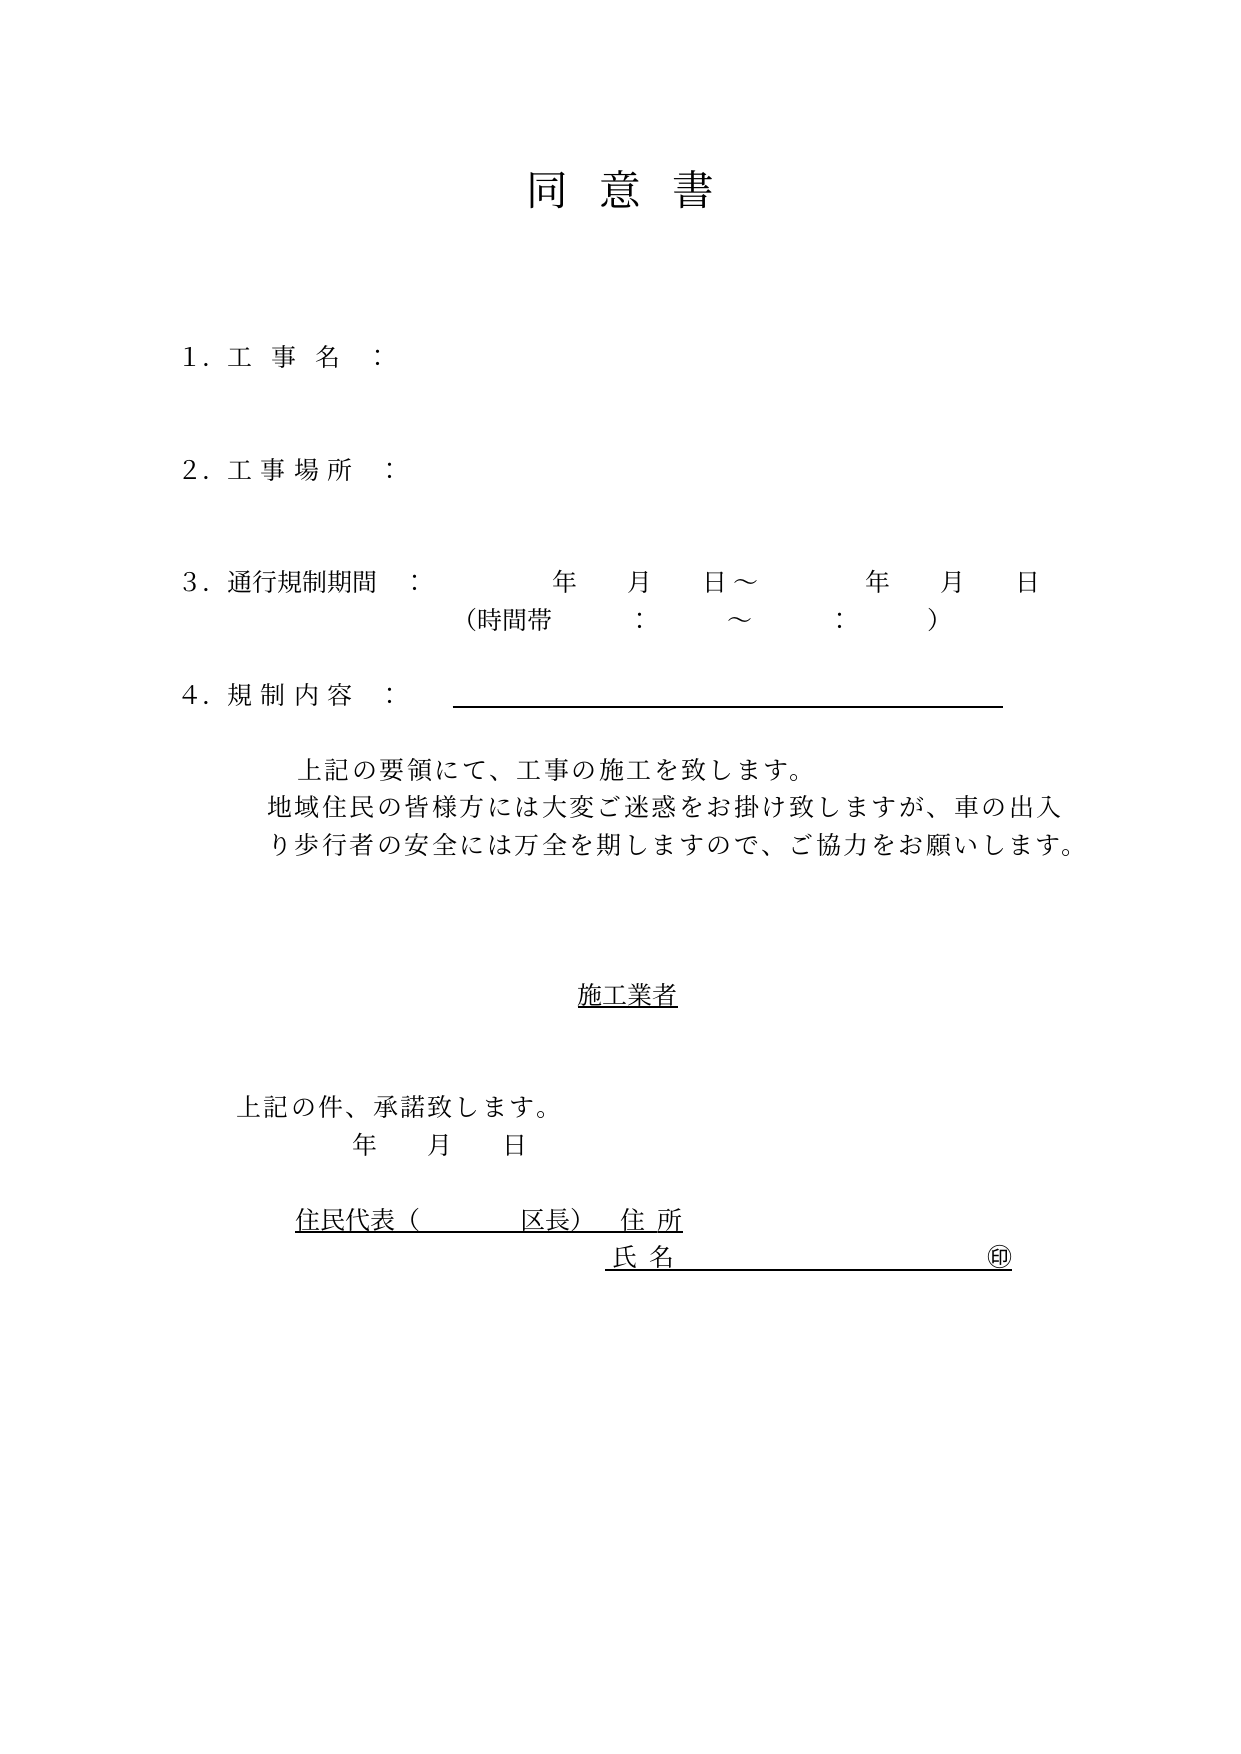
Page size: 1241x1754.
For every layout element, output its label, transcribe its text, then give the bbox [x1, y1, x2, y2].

text （時間帯 ： ～ ： ） [177, 600, 1063, 637]
text 住民代表（ 区長） 住所 [177, 1200, 1063, 1237]
text 氏名 ㊞ [330, 1237, 1063, 1275]
text 同意書 [177, 150, 1063, 225]
text 施工業者 [177, 975, 1063, 1012]
text 上記の要領にて、工事の施工を致します。 [177, 750, 1063, 787]
text 年 月 日 [177, 1125, 1063, 1162]
text 地域住民の皆様方には大変ご迷惑をお掛け致しますが、車の出入り歩行者の安全には万全を期しますので、ご協力をお願いします。 [267, 787, 1063, 862]
text ４．規制内容 ： [177, 675, 1063, 712]
text 上記の件、承諾致します。 [177, 1087, 1063, 1125]
text ２．工事場所 ： [177, 450, 1063, 487]
text ３．通行規制期間 ： 年 月 日 ～ 年 月 日 [177, 562, 1063, 600]
text １．工事名 ： [177, 337, 1063, 375]
